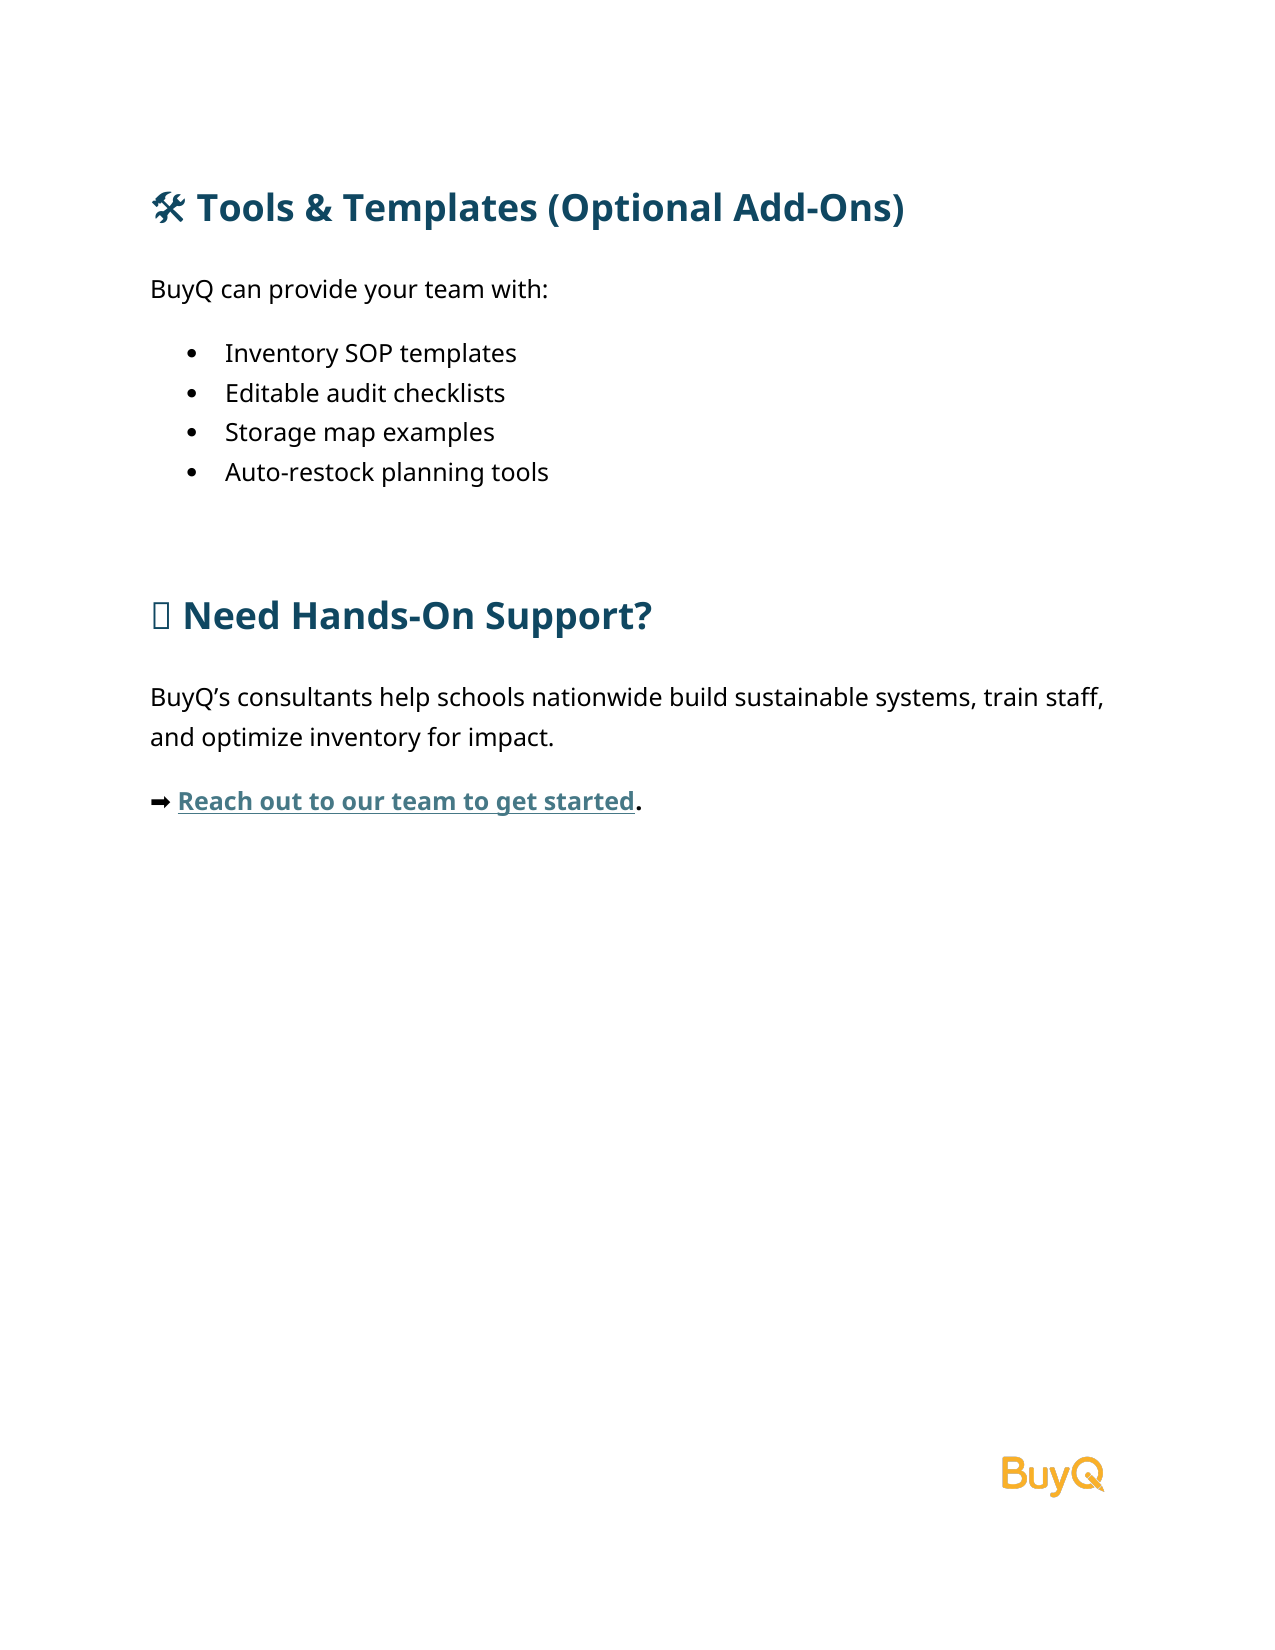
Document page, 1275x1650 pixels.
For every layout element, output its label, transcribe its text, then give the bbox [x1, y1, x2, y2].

list Auto-restock planning tools [187, 454, 1125, 488]
text BuyQ can provide your team with: [150, 271, 1125, 306]
text ➡ Reach out to our team to get started. [150, 784, 1125, 818]
list Inventory SOP templates [187, 336, 1125, 370]
list Editable audit checklists [187, 375, 1125, 409]
subtitle 🛠️ Tools & Templates (Optional Add-Ons) [150, 181, 1125, 232]
list Storage map examples [187, 415, 1125, 449]
text BuyQ’s consultants help schools nationwide build sustainable systems, train staff, and optimize inventory for impact. [150, 680, 1125, 753]
subtitle 📞 Need Hands-On Support? [150, 589, 1125, 641]
